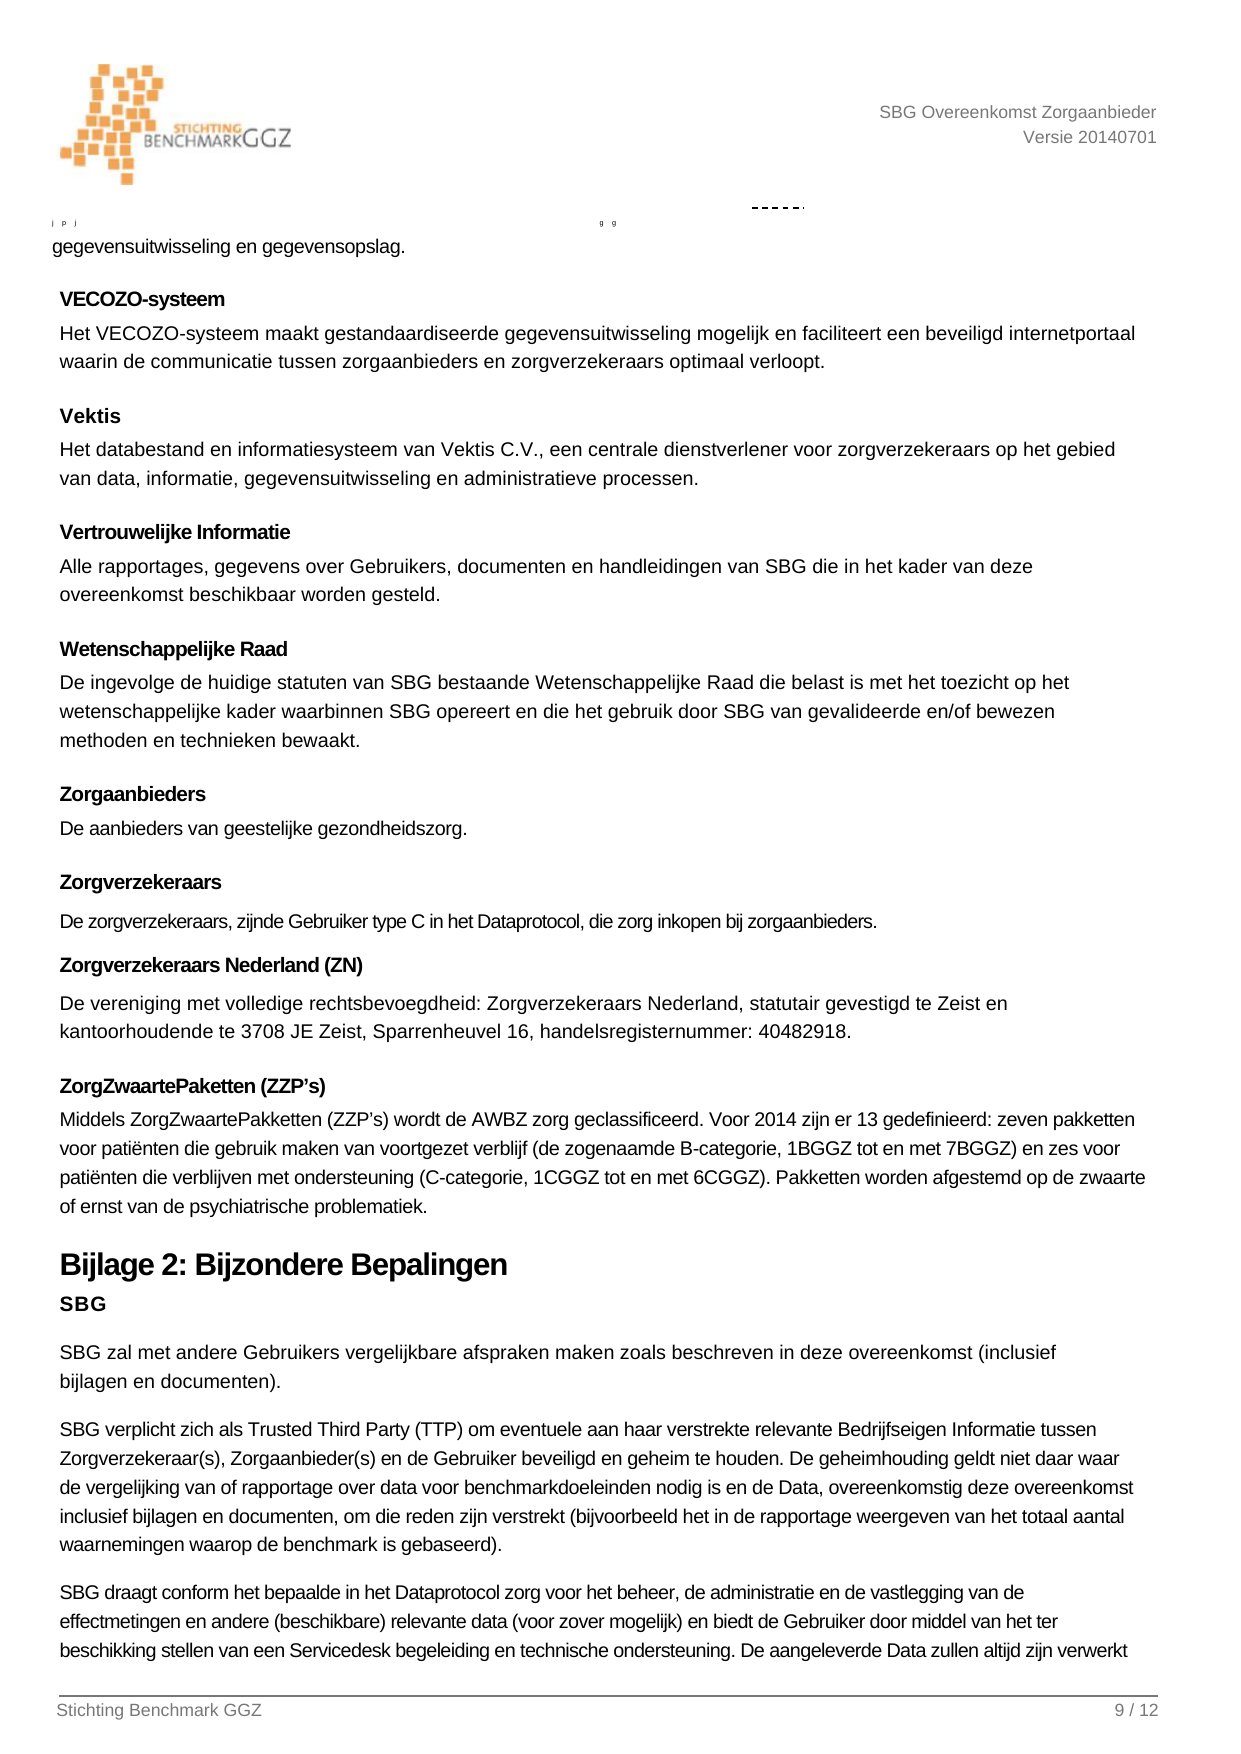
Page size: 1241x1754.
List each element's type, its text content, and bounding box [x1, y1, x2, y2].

picture [56, 64, 292, 185]
text De vereniging met volledige rechtsbevoegdheid: Zorgverzekeraars Nederland, statutair gevestigd te Zeist en kantoorhoudende te 3708 JE Zeist, Sparrenheuvel 16, handelsregisternummer: 40482918. [59, 987, 1127, 1045]
text Middels ZorgZwaartePakketten (ZZP’s) wordt de AWBZ zorg geclassificeerd. Voor 2014 zijn er 13 gedefinieerd: zeven pakketten voor patiënten die gebruik maken van voortgezet verblijf (de zogenaamde B-categorie, 1BGGZ tot en met 7BGGZ) en zes voor patiënten die verblijven met ondersteuning (C-categorie, 1CGGZ tot en met 6CGGZ). Pakketten worden afgestemd op de zwaarte of ernst van de psychiatrische problematiek. [59, 1104, 1157, 1219]
text Wetenschappelijke Raad [59, 637, 1165, 661]
text De ingevolge de huidige statuten van SBG bestaande Wetenschappelijke Raad die belast is met het toezicht op het wetenschappelijke kader waarbinnen SBG opereert en die het gebruik door SBG van gevalideerde en/of bewezen methoden en technieken bewaakt. [59, 667, 1120, 753]
text j p j g g [52, 205, 1165, 229]
text Zorgverzekeraars [59, 870, 1165, 894]
text SBG draagt conform het bepaalde in het Dataprotocol zorg voor het beheer, de administratie en de vastlegging van de effectmetingen en andere (beschikbare) relevante data (voor zover mogelijk) en biedt de Gebruiker door middel van het ter beschikking stellen van een Servicedesk begeleiding en technische ondersteuning. De aangeleverde Data zullen altijd zijn verwerkt [59, 1577, 1142, 1663]
text ZorgZwaartePaketten (ZZP’s) [59, 1074, 1165, 1098]
text De zorgverzekeraars, zijnde Gebruiker type C in het Dataprotocol, die zorg inkopen bij zorgaanbieders. Zorgverzekeraars Nederland (ZN) [59, 894, 910, 981]
text Vertrouwelijke Informatie [59, 521, 1165, 544]
text Bijlage 2: Bijzondere Bepalingen [59, 1247, 1165, 1283]
text VECOZO-systeem [59, 287, 1165, 311]
text Het VECOZO-systeem maakt gestandaardiseerde gegevensuitwisseling mogelijk en faciliteert een beveiligd internetportaal waarin de communicatie tussen zorgaanbieders en zorgverzekeraars optimaal verloopt. [59, 317, 1142, 375]
text Zorgaanbieders [59, 782, 1165, 806]
text Het databestand en informatiesysteem van Vektis C.V., een centrale dienstverlener voor zorgverzekeraars op het gebied van data, informatie, gegevensuitwisseling en administratieve processen. [59, 433, 1142, 491]
text SBG [59, 1292, 1165, 1316]
text SBG verplicht zich als Trusted Third Party (TTP) om eventuele aan haar verstrekte relevante Bedrijfseigen Informatie tussen Zorgverzekeraar(s), Zorgaanbieder(s) en de Gebruiker beveiligd en geheim te houden. De geheimhouding geldt niet daar waar de vergelijking van of rapportage over data voor benchmarkdoeleinden nodig is en de Data, overeenkomstig deze overeenkomst inclusief bijlagen en documenten, om die reden zijn verstrekt (bijvoorbeeld het in de rapportage weergeven van het totaal aantal waarnemingen waarop de benchmark is gebaseerd). [59, 1413, 1135, 1558]
text De aanbieders van geestelijke gezondheidszorg. [59, 816, 1165, 841]
text gegevensuitwisseling en gegevensopslag. [52, 234, 1165, 258]
text Alle rapportages, gegevens over Gebruikers, documenten en handleidingen van SBG die in het kader van deze overeenkomst beschikbaar worden gesteld. [59, 550, 1105, 608]
text Vektis [59, 404, 1165, 428]
text SBG zal met andere Gebruikers vergelijkbare afspraken maken zoals beschreven in deze overeenkomst (inclusief bijlagen en documenten). [59, 1336, 1097, 1394]
